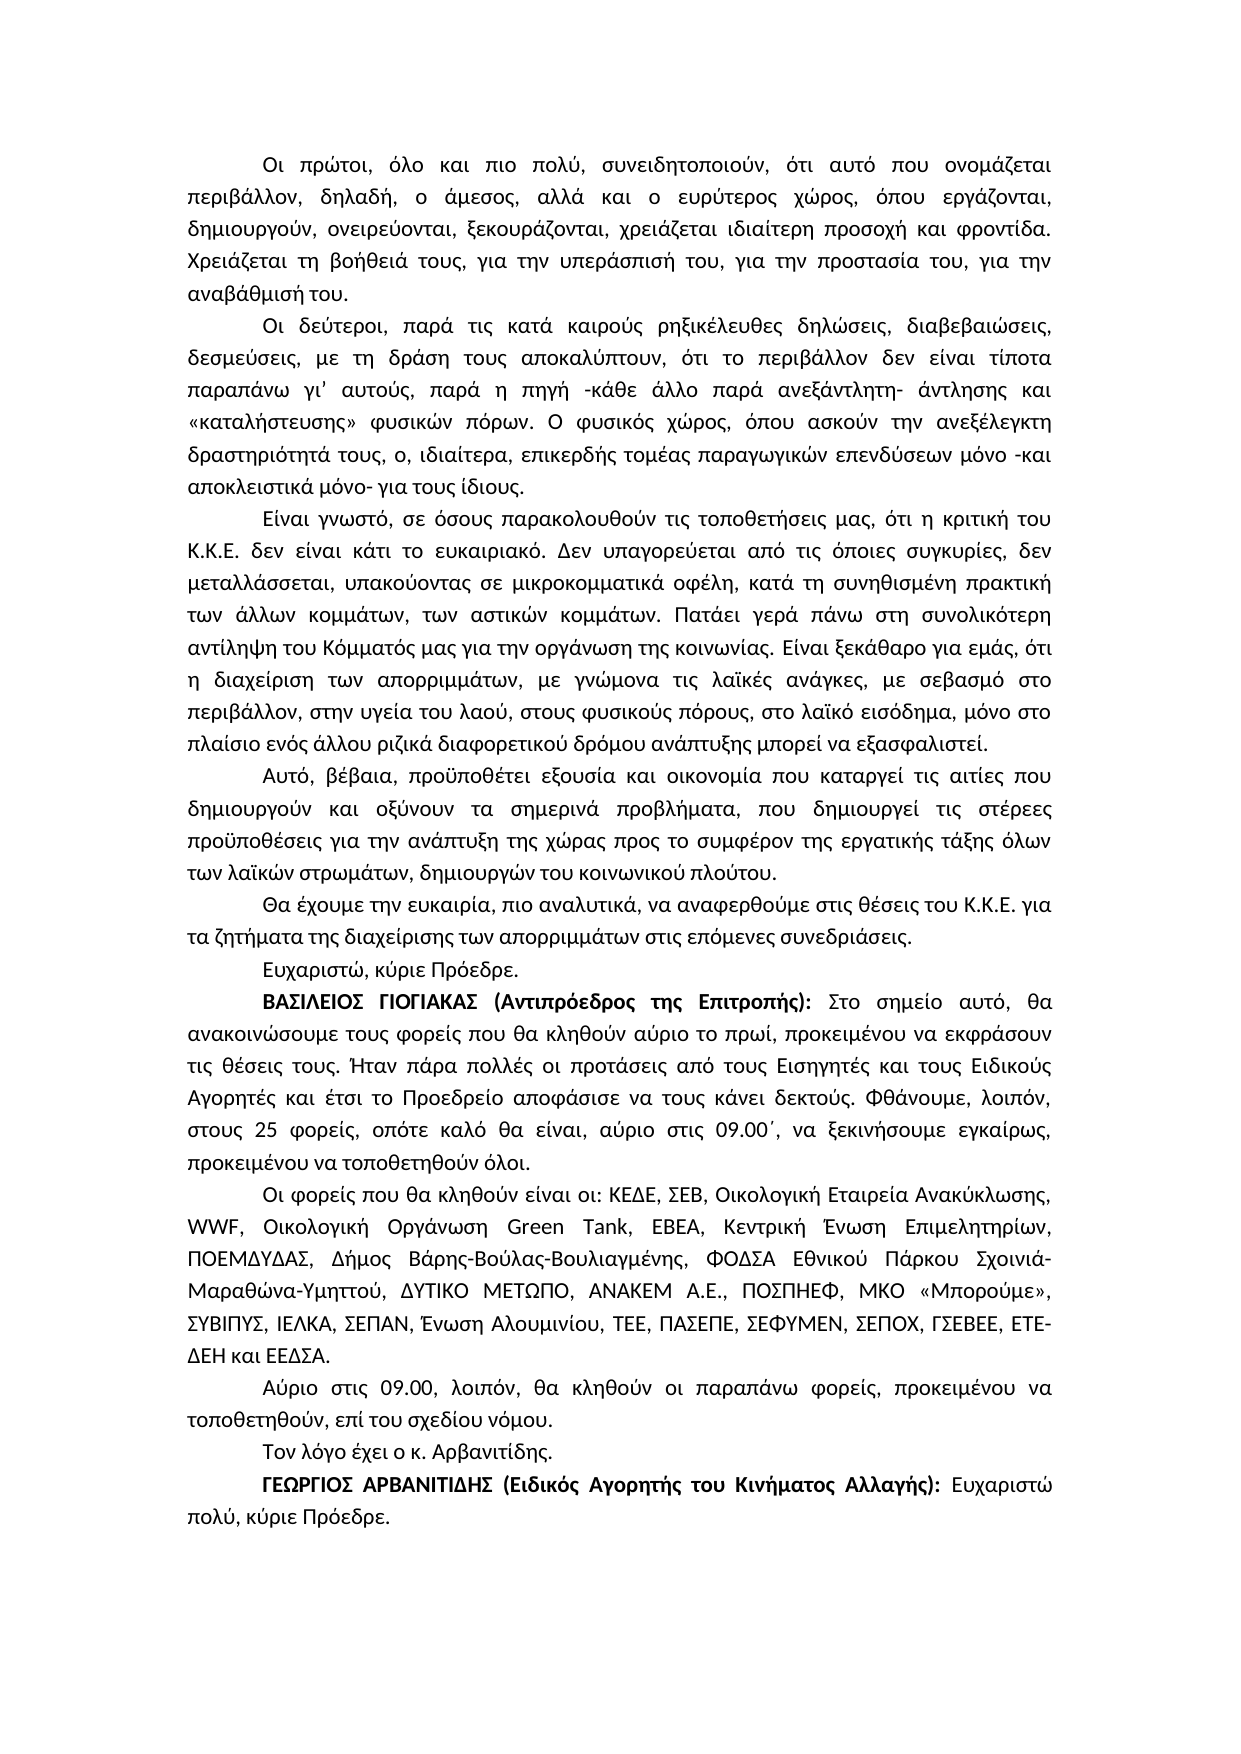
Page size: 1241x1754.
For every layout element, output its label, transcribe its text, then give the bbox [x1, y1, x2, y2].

text Ευχαριστώ, κύριε Πρόεδρε. [187, 955, 1053, 983]
text Οι φορείς που θα κληθούν είναι οι: ΚΕΔΕ, ΣΕΒ, Οικολογική Εταιρεία Ανακύκλωσης, WWF, Οικολογική Οργάνωση Green Tank, ΕΒΕΑ, Κεντρική Ένωση Επιμελητηρίων, ΠΟΕΜΔΥΔΑΣ, Δήμος Βάρης-Βούλας-Βουλιαγμένης, ΦΟΔΣΑ Εθνικού Πάρκου Σχοινιά- Μαραθώνα-Υμηττού, ΔΥΤΙΚΟ ΜΕΤΩΠΟ, ΑΝΑΚΕΜ Α.Ε., ΠΟΣΠΗΕΦ, ΜΚΟ «Μπορούμε», ΣΥΒΙΠΥΣ, ΙΕΛΚΑ, ΣΕΠΑΝ, Ένωση Αλουμινίου, ΤΕΕ, ΠΑΣΕΠΕ, ΣΕΦΥΜΕΝ, ΣΕΠΟΧ, ΓΣΕΒΕΕ, ΕΤΕ- ΔΕΗ και ΕΕΔΣΑ. [187, 1180, 1053, 1369]
text Οι δεύτεροι, παρά τις κατά καιρούς ρηξικέλευθες δηλώσεις, διαβεβαιώσεις, δεσμεύσεις, με τη δράση τους αποκαλύπτουν, ότι το περιβάλλον δεν είναι τίποτα παραπάνω γι’ αυτούς, παρά η πηγή -κάθε άλλο παρά ανεξάντλητη- άντλησης και «καταλήστευσης» φυσικών πόρων. Ο φυσικός χώρος, όπου ασκούν την ανεξέλεγκτη δραστηριότητά τους, ο, ιδιαίτερα, επικερδής τομέας παραγωγικών επενδύσεων μόνο -και αποκλειστικά μόνο- για τους ίδιους. [187, 311, 1053, 500]
text Τον λόγο έχει ο κ. Αρβανιτίδης. [187, 1437, 1053, 1466]
text ΓΕΩΡΓΙΟΣ ΑΡΒΑΝΙΤΙΔΗΣ (Ειδικός Αγορητής του Κινήματος Αλλαγής): Ευχαριστώ πολύ, κύριε Πρόεδρε. [187, 1470, 1053, 1530]
text Θα έχουμε την ευκαιρία, πιο αναλυτικά, να αναφερθούμε στις θέσεις του Κ.Κ.Ε. για τα ζητήματα της διαχείρισης των απορριμμάτων στις επόμενες συνεδριάσεις. [187, 890, 1053, 951]
text Αύριο στις 09.00, λοιπόν, θα κληθούν οι παραπάνω φορείς, προκειμένου να τοποθετηθούν, επί του σχεδίου νόμου. [187, 1373, 1053, 1433]
text Οι πρώτοι, όλο και πιο πολύ, συνειδητοποιούν, ότι αυτό που ονομάζεται περιβάλλον, δηλαδή, ο άμεσος, αλλά και ο ευρύτερος χώρος, όπου εργάζονται, δημιουργούν, ονειρεύονται, ξεκουράζονται, χρειάζεται ιδιαίτερη προσοχή και φροντίδα. Χρειάζεται τη βοήθειά τους, για την υπεράσπισή του, για την προστασία του, για την αναβάθμισή του. [187, 150, 1053, 307]
text Αυτό, βέβαια, προϋποθέτει εξουσία και οικονομία που καταργεί τις αιτίες που δημιουργούν και οξύνουν τα σημερινά προβλήματα, που δημιουργεί τις στέρεες προϋποθέσεις για την ανάπτυξη της χώρας προς το συμφέρον της εργατικής τάξης όλων των λαϊκών στρωμάτων, δημιουργών του κοινωνικού πλούτου. [187, 762, 1053, 886]
text Είναι γνωστό, σε όσους παρακολουθούν τις τοποθετήσεις μας, ότι η κριτική του Κ.Κ.Ε. δεν είναι κάτι το ευκαιριακό. Δεν υπαγορεύεται από τις όποιες συγκυρίες, δεν μεταλλάσσεται, υπακούοντας σε μικροκομματικά οφέλη, κατά τη συνηθισμένη πρακτική των άλλων κομμάτων, των αστικών κομμάτων. Πατάει γερά πάνω στη συνολικότερη αντίληψη του Κόμματός μας για την οργάνωση της κοινωνίας. Είναι ξεκάθαρο για εμάς, ότι η διαχείριση των απορριμμάτων, με γνώμονα τις λαϊκές ανάγκες, με σεβασμό στο περιβάλλον, στην υγεία του λαού, στους φυσικούς πόρους, στο λαϊκό εισόδημα, μόνο στο πλαίσιο ενός άλλου ριζικά διαφορετικού δρόμου ανάπτυξης μπορεί να εξασφαλιστεί. [187, 504, 1053, 757]
text ΒΑΣΙΛΕΙΟΣ ΓΙΟΓΙΑΚΑΣ (Αντιπρόεδρος της Επιτροπής): Στο σημείο αυτό, θα ανακοινώσουμε τους φορείς που θα κληθούν αύριο το πρωί, προκειμένου να εκφράσουν τις θέσεις τους. Ήταν πάρα πολλές οι προτάσεις από τους Εισηγητές και τους Ειδικούς Αγορητές και έτσι το Προεδρείο αποφάσισε να τους κάνει δεκτούς. Φθάνουμε, λοιπόν, στους 25 φορείς, οπότε καλό θα είναι, αύριο στις 09.00΄, να ξεκινήσουμε εγκαίρως, προκειμένου να τοποθετηθούν όλοι. [187, 987, 1053, 1176]
